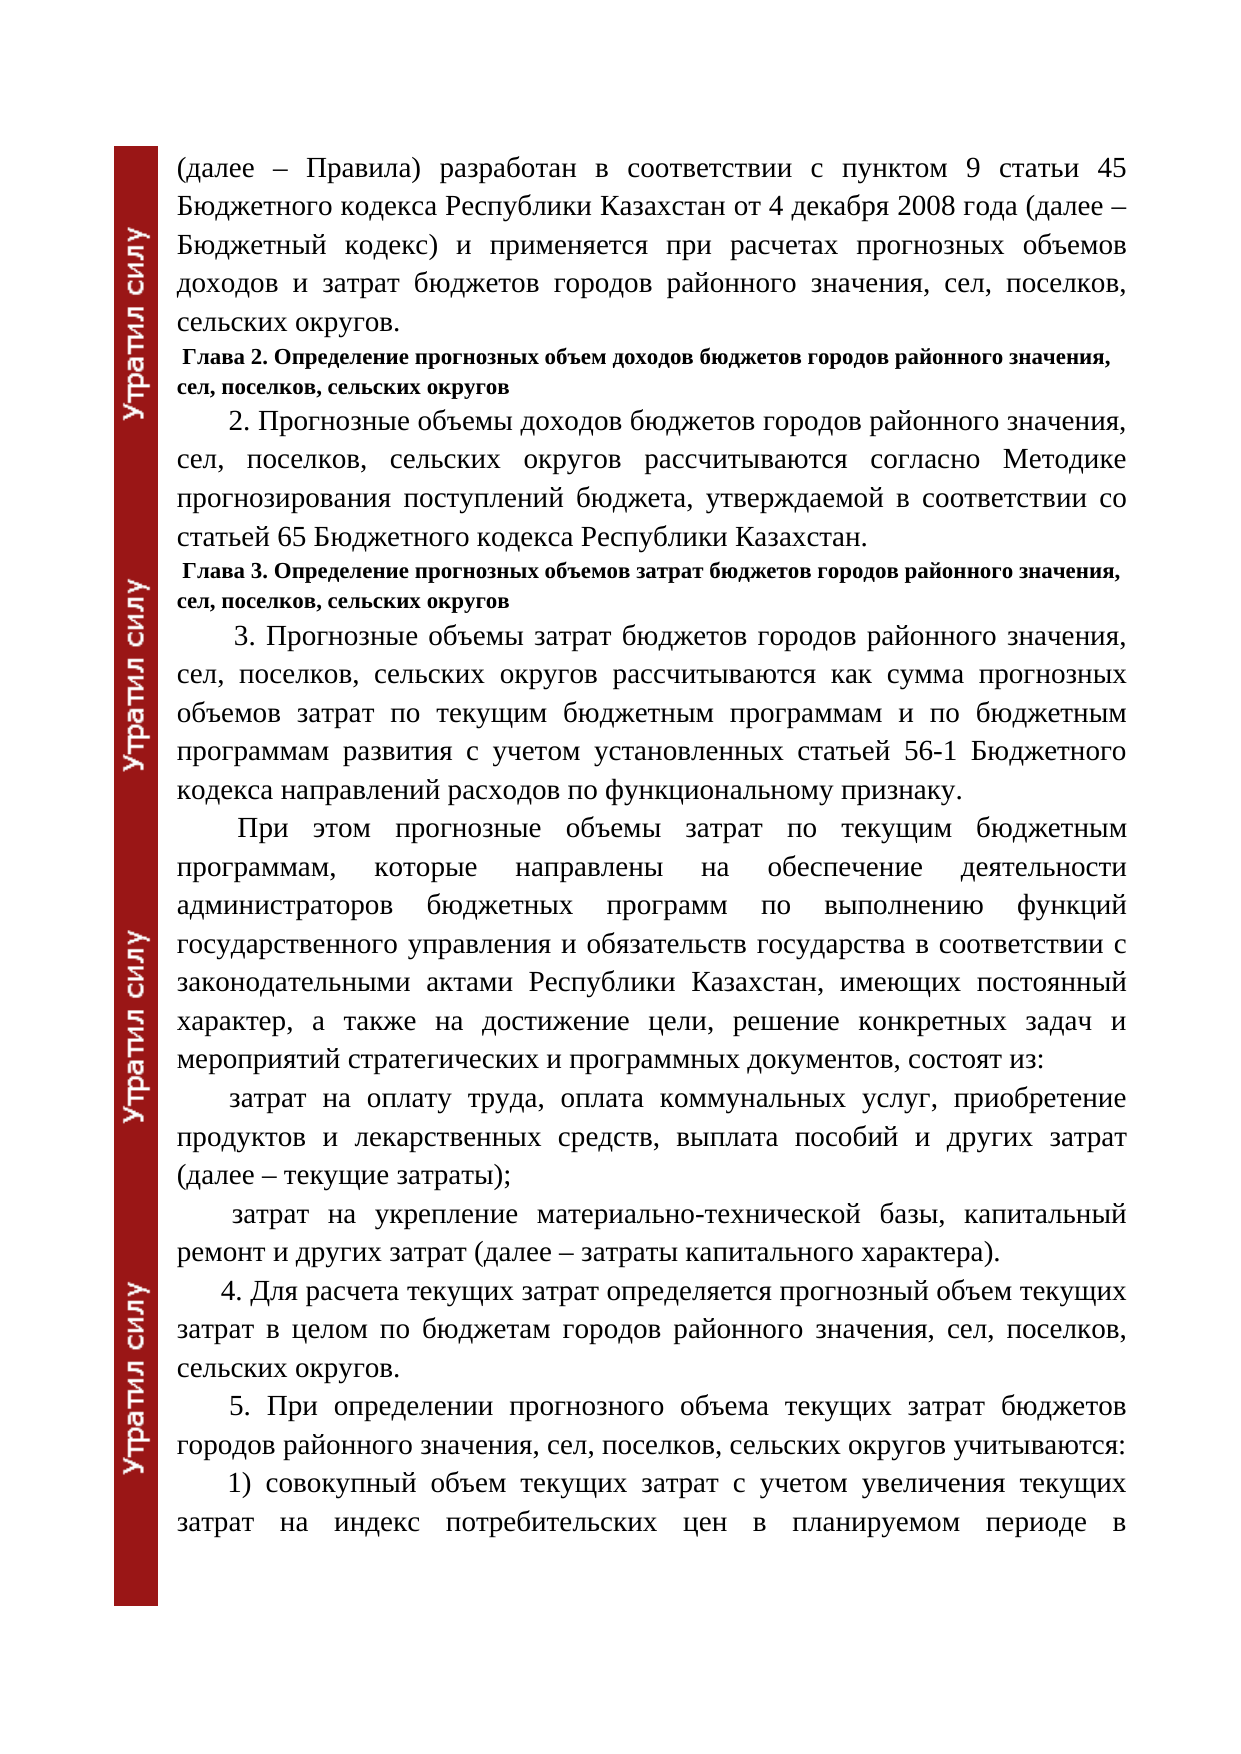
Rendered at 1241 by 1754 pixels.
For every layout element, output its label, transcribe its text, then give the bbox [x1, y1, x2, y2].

text 5. При определении прогнозного объема текущих затрат бюджетов городов районного значения, сел, поселков, сельских округов учитываются: [112, 1388, 1128, 1461]
picture [114, 1461, 158, 1466]
text 3. Прогнозные объемы затрат бюджетов городов районного значения, сел, поселков, сельских округов рассчитываются как сумма прогнозных объемов затрат по текущим бюджетным программам и по бюджетным программам развития с учетом установленных статьей 56-1 Бюджетного кодекса направлений расходов по функциональному признаку. [112, 618, 1128, 805]
text затрат на укрепление материально-технической базы, капитальный ремонт и других затрат (далее – затраты капитального характера). [112, 1196, 1128, 1268]
picture [114, 1191, 158, 1196]
picture [114, 146, 158, 150]
text 2. Прогнозные объемы доходов бюджетов городов районного значения, сел, поселков, сельских округов рассчитываются согласно Методике прогнозирования поступлений бюджета, утверждаемой в соответствии со статьей 65 Бюджетного кодекса Республики Казахстан. [112, 403, 1128, 552]
picture [114, 1268, 158, 1273]
text При этом прогнозные объемы затрат по текущим бюджетным программам, которые направлены на обеспечение деятельности администраторов бюджетных программ по выполнению функций государственного управления и обязательств государства в соответствии с законодательными актами Республики Казахстан, имеющих постоянный характер, а также на достижение цели, решение конкретных задач и мероприятий стратегических и программных документов, состоят из: [112, 810, 1128, 1075]
picture [114, 1383, 158, 1388]
picture [114, 1538, 158, 1606]
picture [114, 552, 158, 557]
picture [114, 399, 158, 403]
text Глава 3. Определение прогнозных объемов затрат бюджетов городов районного значения, сел, поселков, сельских округов [112, 557, 1128, 614]
picture [114, 1075, 158, 1080]
picture [114, 614, 158, 618]
text затрат на оплату труда, оплата коммунальных услуг, приобретение продуктов и лекарственных средств, выплата пособий и других затрат (далее – текущие затраты); [112, 1080, 1128, 1191]
picture [114, 338, 158, 343]
text 4. Для расчета текущих затрат определяется прогнозный объем текущих затрат в целом по бюджетам городов районного значения, сел, поселков, сельских округов. [112, 1273, 1128, 1383]
picture [114, 805, 158, 810]
text Глава 2. Определение прогнозных объем доходов бюджетов городов районного значения, сел, поселков, сельских округов [112, 343, 1128, 399]
